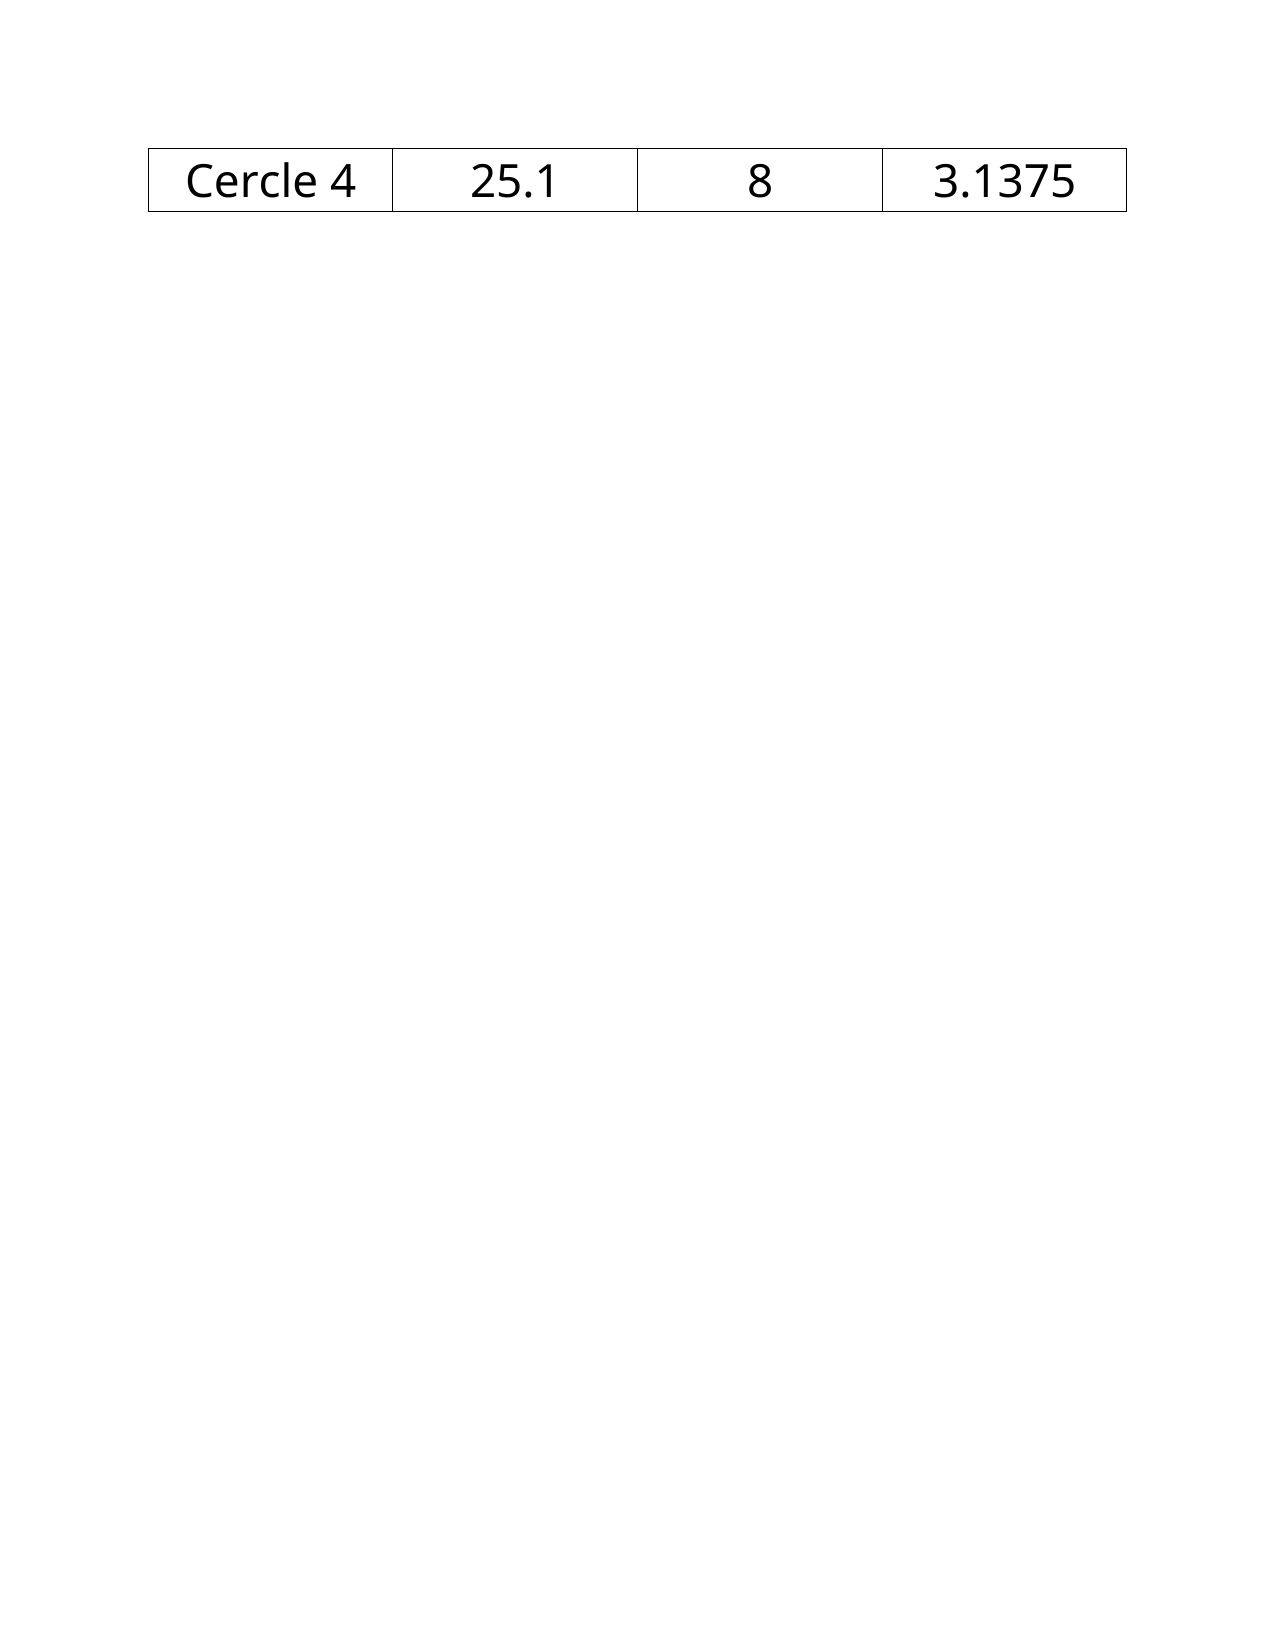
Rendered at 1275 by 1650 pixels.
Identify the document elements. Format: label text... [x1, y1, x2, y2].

table_cell 3.1375 [883, 149, 1126, 211]
table_cell Cercle 4 [149, 149, 392, 211]
table_cell 25.1 [393, 149, 637, 211]
table_cell 8 [638, 149, 882, 211]
